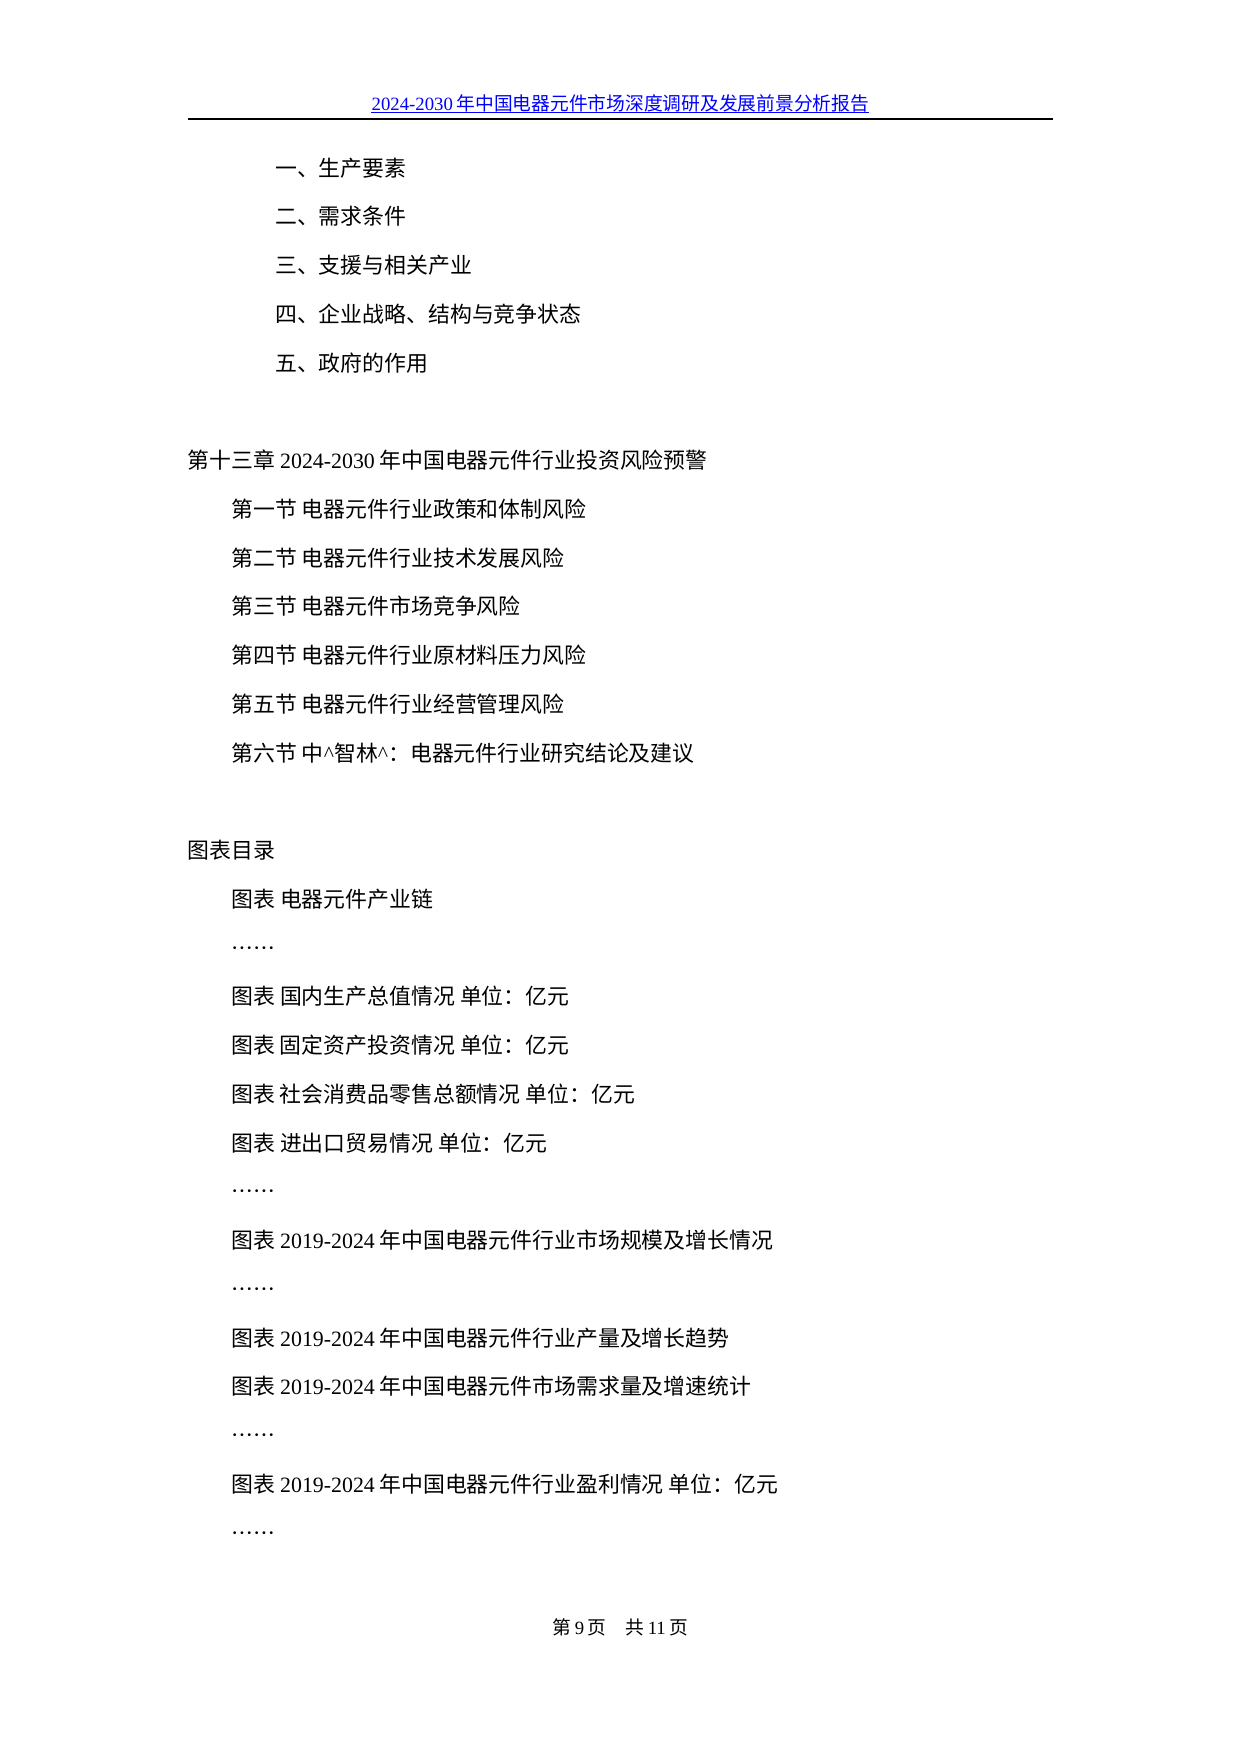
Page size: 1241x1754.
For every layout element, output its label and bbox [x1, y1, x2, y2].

text [187, 150, 1053, 1548]
